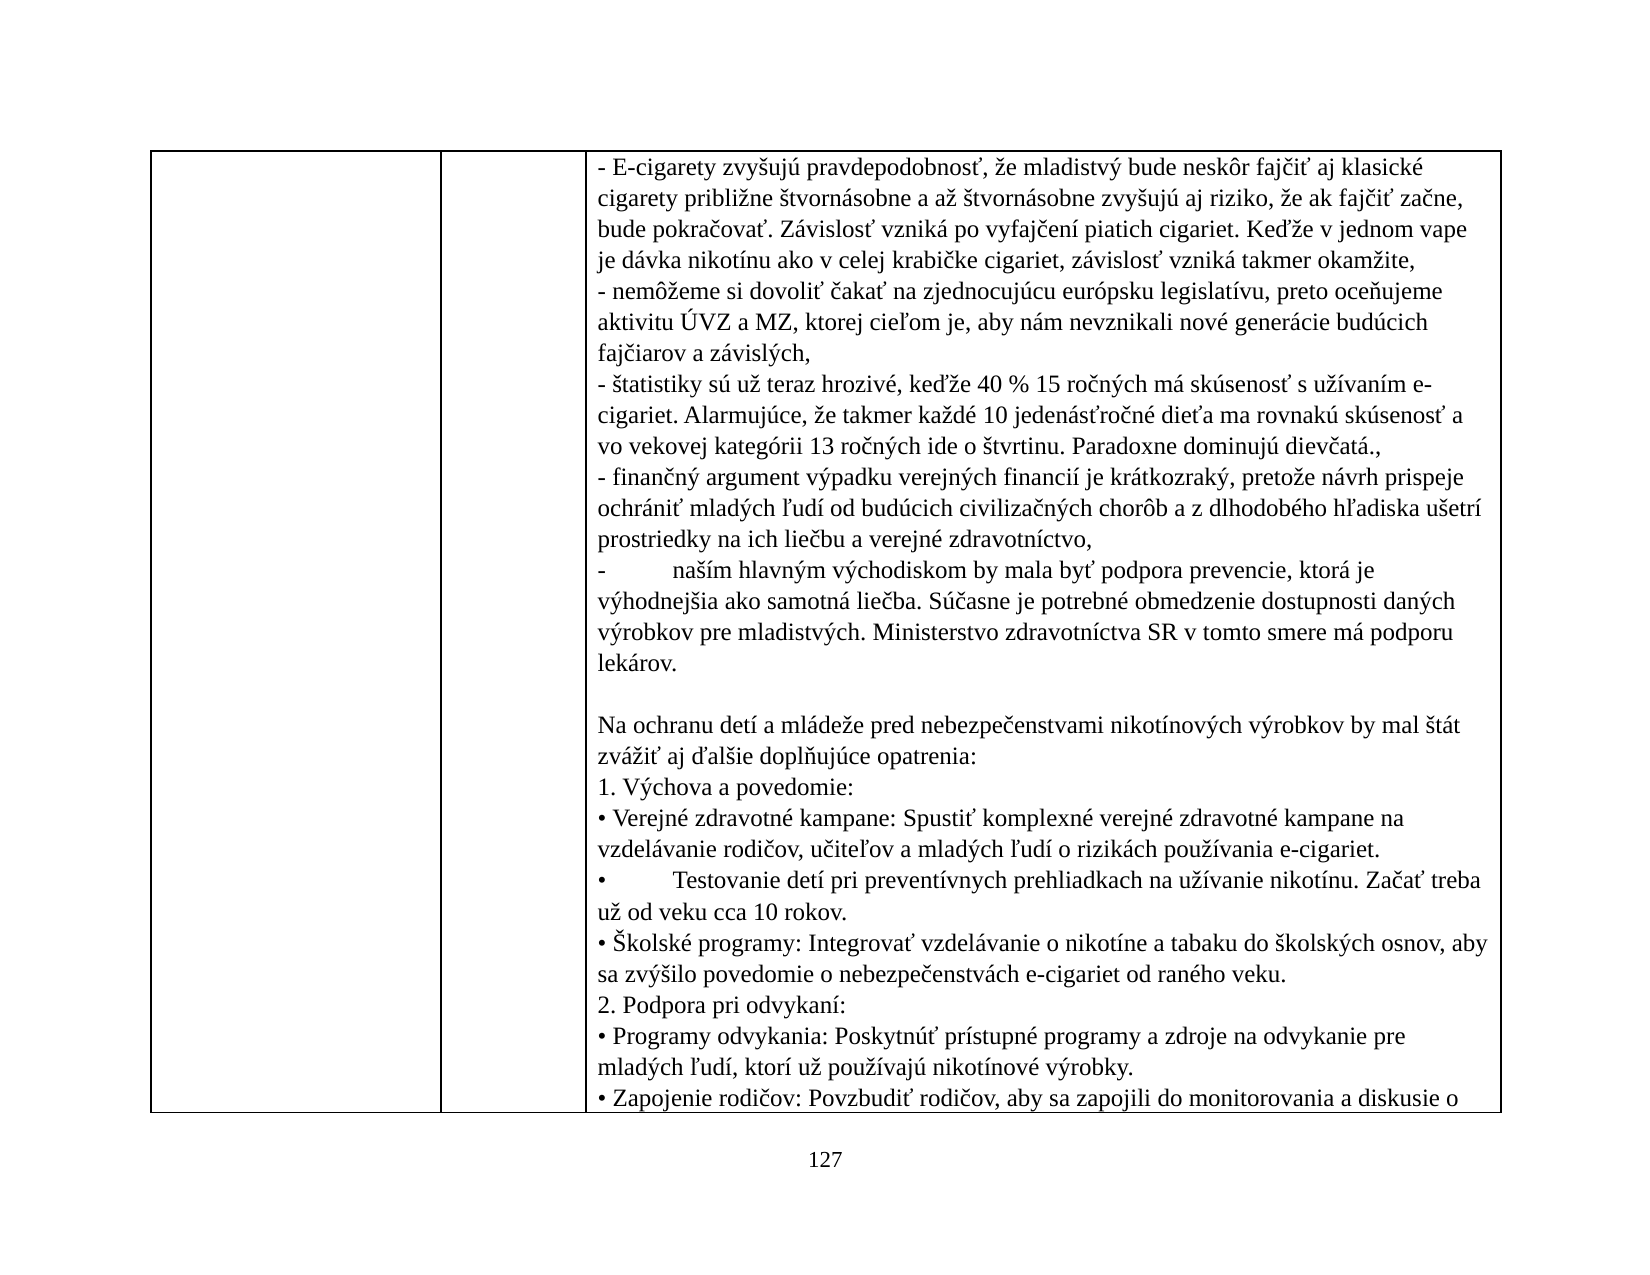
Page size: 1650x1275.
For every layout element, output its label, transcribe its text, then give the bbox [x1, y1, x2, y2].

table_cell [152, 152, 440, 1112]
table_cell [587, 152, 1500, 1112]
table_cell O [442, 152, 585, 1112]
